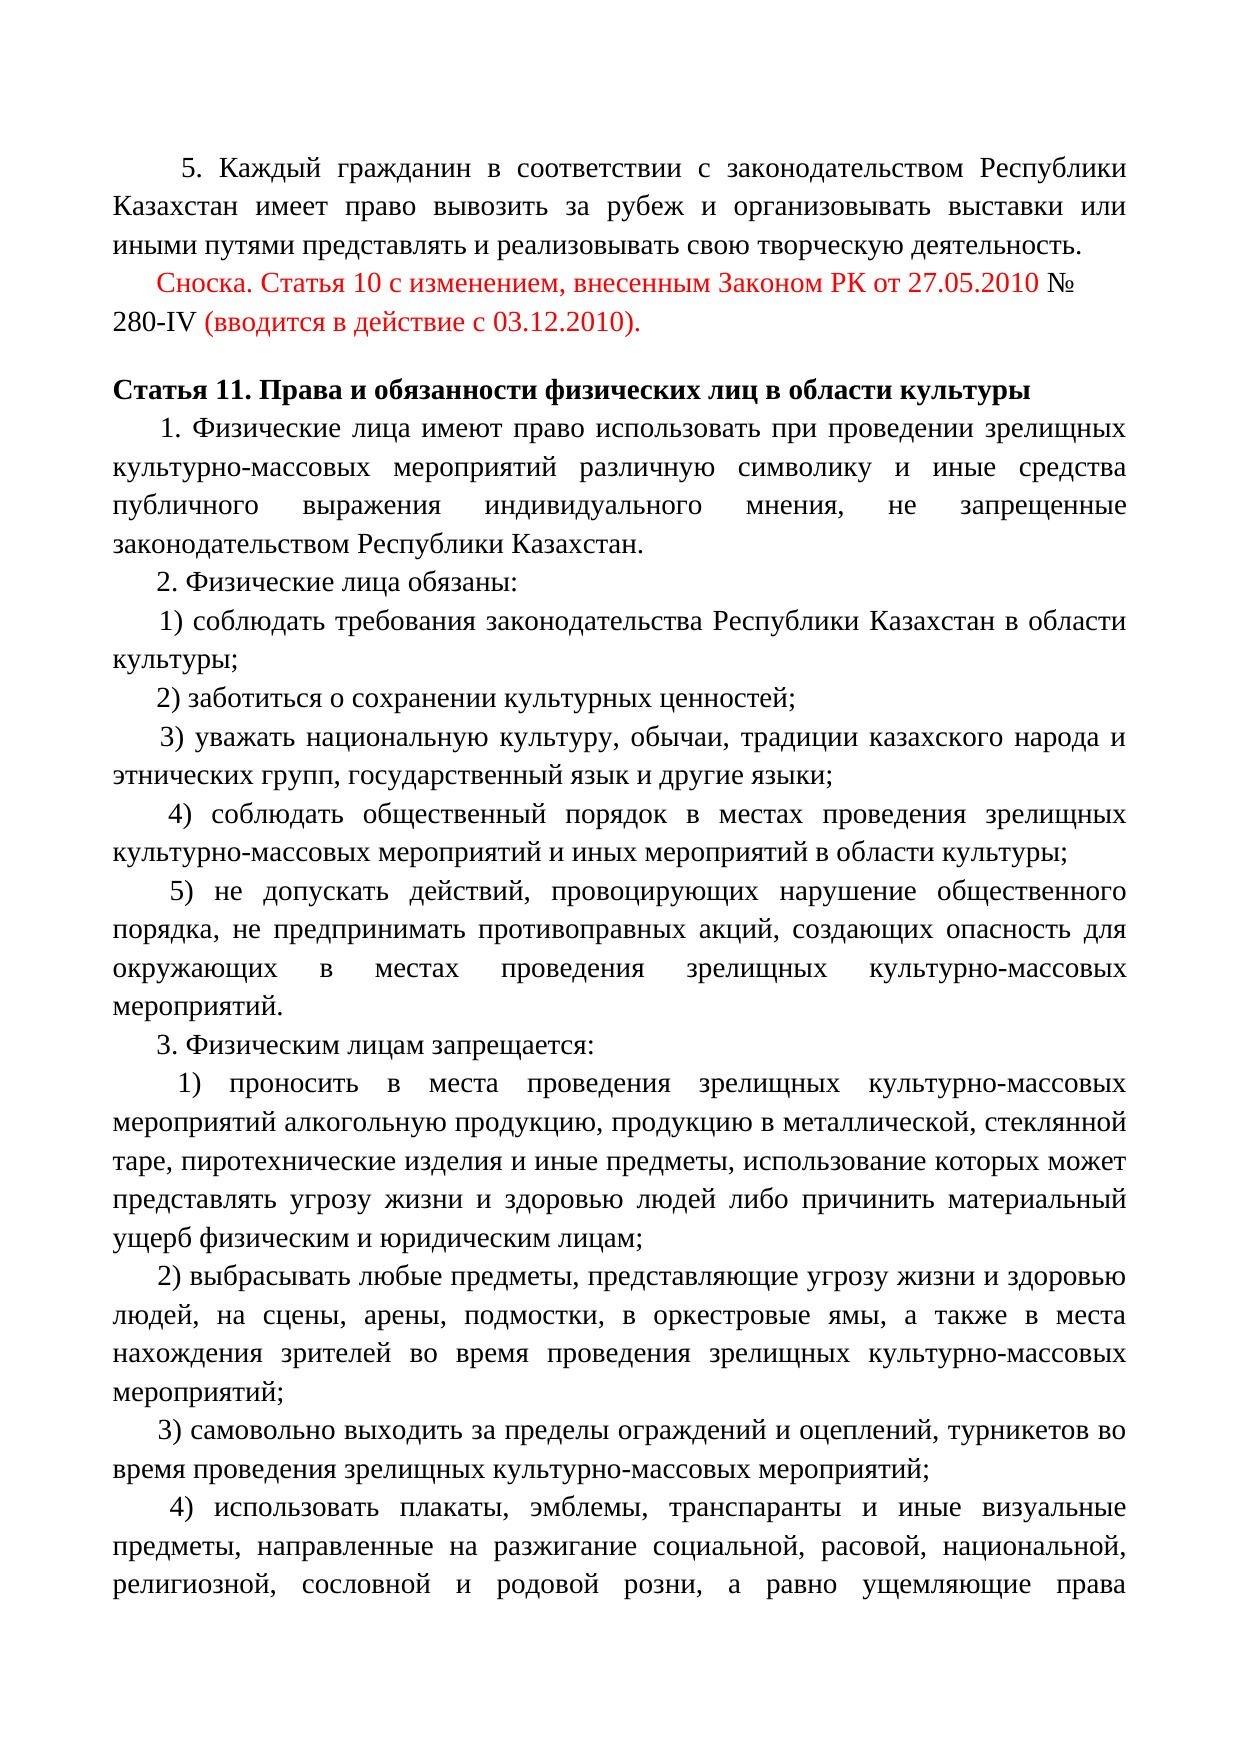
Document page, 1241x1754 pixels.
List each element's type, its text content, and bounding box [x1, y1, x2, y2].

text Сноска. Статья 10 с изменением, внесенным Законом РК от 27.05.2010 № 280-IV (вводится в действие с 03.12.2010). [112, 266, 1128, 368]
text 3) уважать национальную культуру, обычаи, традиции казахского народа и этнических групп, государственный язык и другие языки; [112, 719, 1128, 791]
text 3. Физическим лицам запрещается: [112, 1027, 1128, 1061]
text 1. Физические лица имеют право использовать при проведении зрелищных культурно-массовых мероприятий различную символику и иные средства публичного выражения индивидуального мнения, не запрещенные законодательством Республики Казахстан. [112, 410, 1128, 559]
text 2) выбрасывать любые предметы, представляющие угрозу жизни и здоровью людей, на сцены, арены, подмостки, в оркестровые ямы, а также в места нахождения зрителей во время проведения зрелищных культурно-массовых мероприятий; [112, 1258, 1128, 1407]
text 2) заботиться о сохранении культурных ценностей; [112, 680, 1128, 714]
text 5) не допускать действий, провоцирующих нарушение общественного порядка, не предпринимать противоправных акций, создающих опасность для окружающих в местах проведения зрелищных культурно-массовых мероприятий. [112, 873, 1128, 1022]
text 3) самовольно выходить за пределы ограждений и оцеплений, турникетов во время проведения зрелищных культурно-массовых мероприятий; [112, 1412, 1128, 1484]
text 5. Каждый гражданин в соответствии с законодательством Республики Казахстан имеет право вывозить за рубеж и организовывать выставки или иными путями представлять и реализовывать свою творческую деятельность. [112, 150, 1128, 261]
text Статья 11. Права и обязанности физических лиц в области культуры [112, 372, 1128, 405]
text 4) соблюдать общественный порядок в местах проведения зрелищных культурно-массовых мероприятий и иных мероприятий в области культуры; [112, 796, 1128, 868]
text 2. Физические лица обязаны: [112, 564, 1128, 598]
text 1) соблюдать требования законодательства Республики Казахстан в области культуры; [112, 603, 1128, 675]
